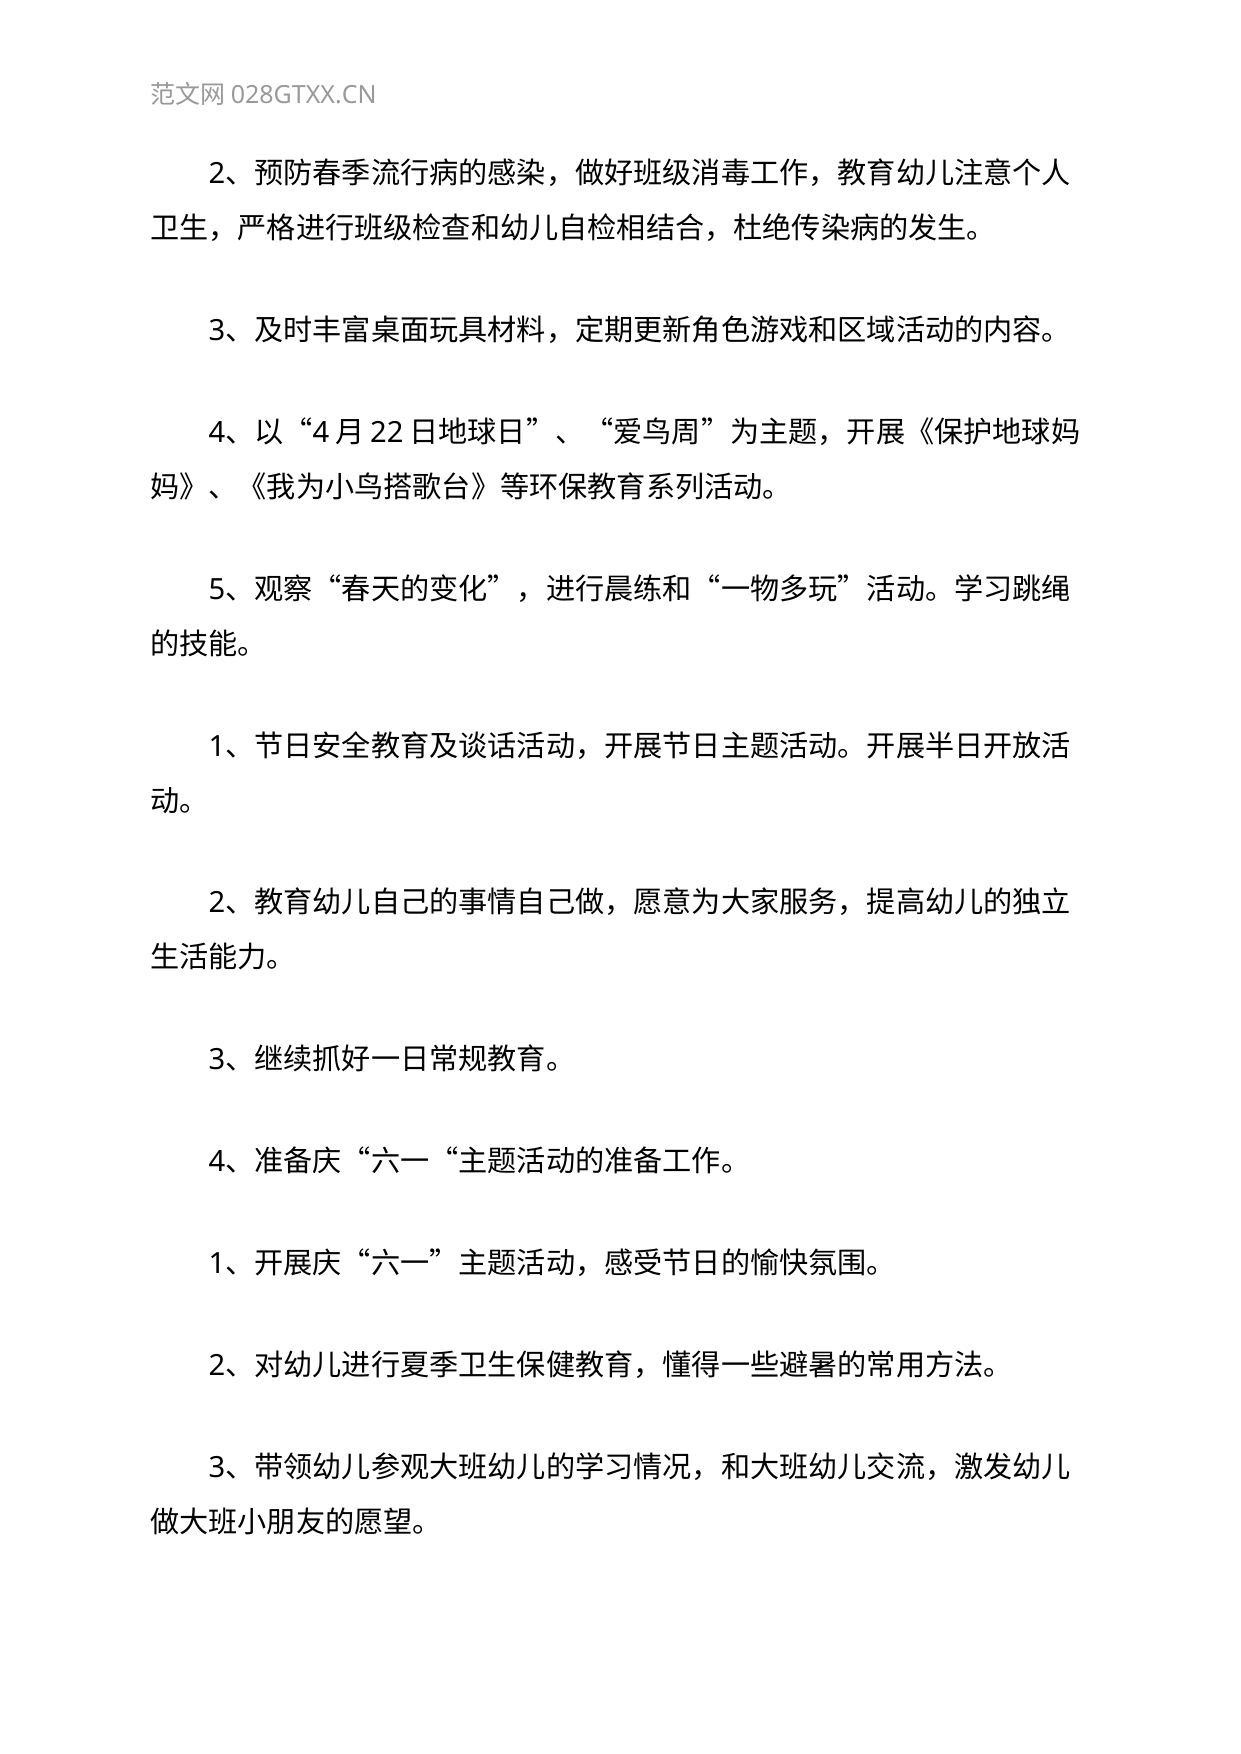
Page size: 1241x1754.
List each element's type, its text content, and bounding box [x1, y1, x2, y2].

text 3、及时丰富桌面玩具材料，定期更新角色游戏和区域活动的内容。 [150, 307, 1090, 349]
text 1、开展庆“六一”主题活动，感受节日的愉快氛围。 [150, 1240, 1090, 1282]
text 2、预防春季流行病的感染，做好班级消毒工作，教育幼儿注意个人卫生，严格进行班级检查和幼儿自检相结合，杜绝传染病的发生。 [150, 150, 1090, 247]
text 4、准备庆“六一“主题活动的准备工作。 [150, 1138, 1090, 1180]
text 3、继续抓好一日常规教育。 [150, 1036, 1090, 1078]
text 4、以“4月22日地球日”、“爱鸟周”为主题，开展《保护地球妈妈》、《我为小鸟搭歌台》等环保教育系列活动。 [150, 409, 1090, 506]
text 5、观察“春天的变化”，进行晨练和“一物多玩”活动。学习跳绳的技能。 [150, 566, 1090, 663]
text 2、对幼儿进行夏季卫生保健教育，懂得一些避暑的常用方法。 [150, 1342, 1090, 1384]
text 1、节日安全教育及谈话活动，开展节日主题活动。开展半日开放活动。 [150, 722, 1090, 819]
text 2、教育幼儿自己的事情自己做，愿意为大家服务，提高幼儿的独立生活能力。 [150, 879, 1090, 976]
text 3、带领幼儿参观大班幼儿的学习情况，和大班幼儿交流，激发幼儿做大班小朋友的愿望。 [150, 1444, 1090, 1541]
